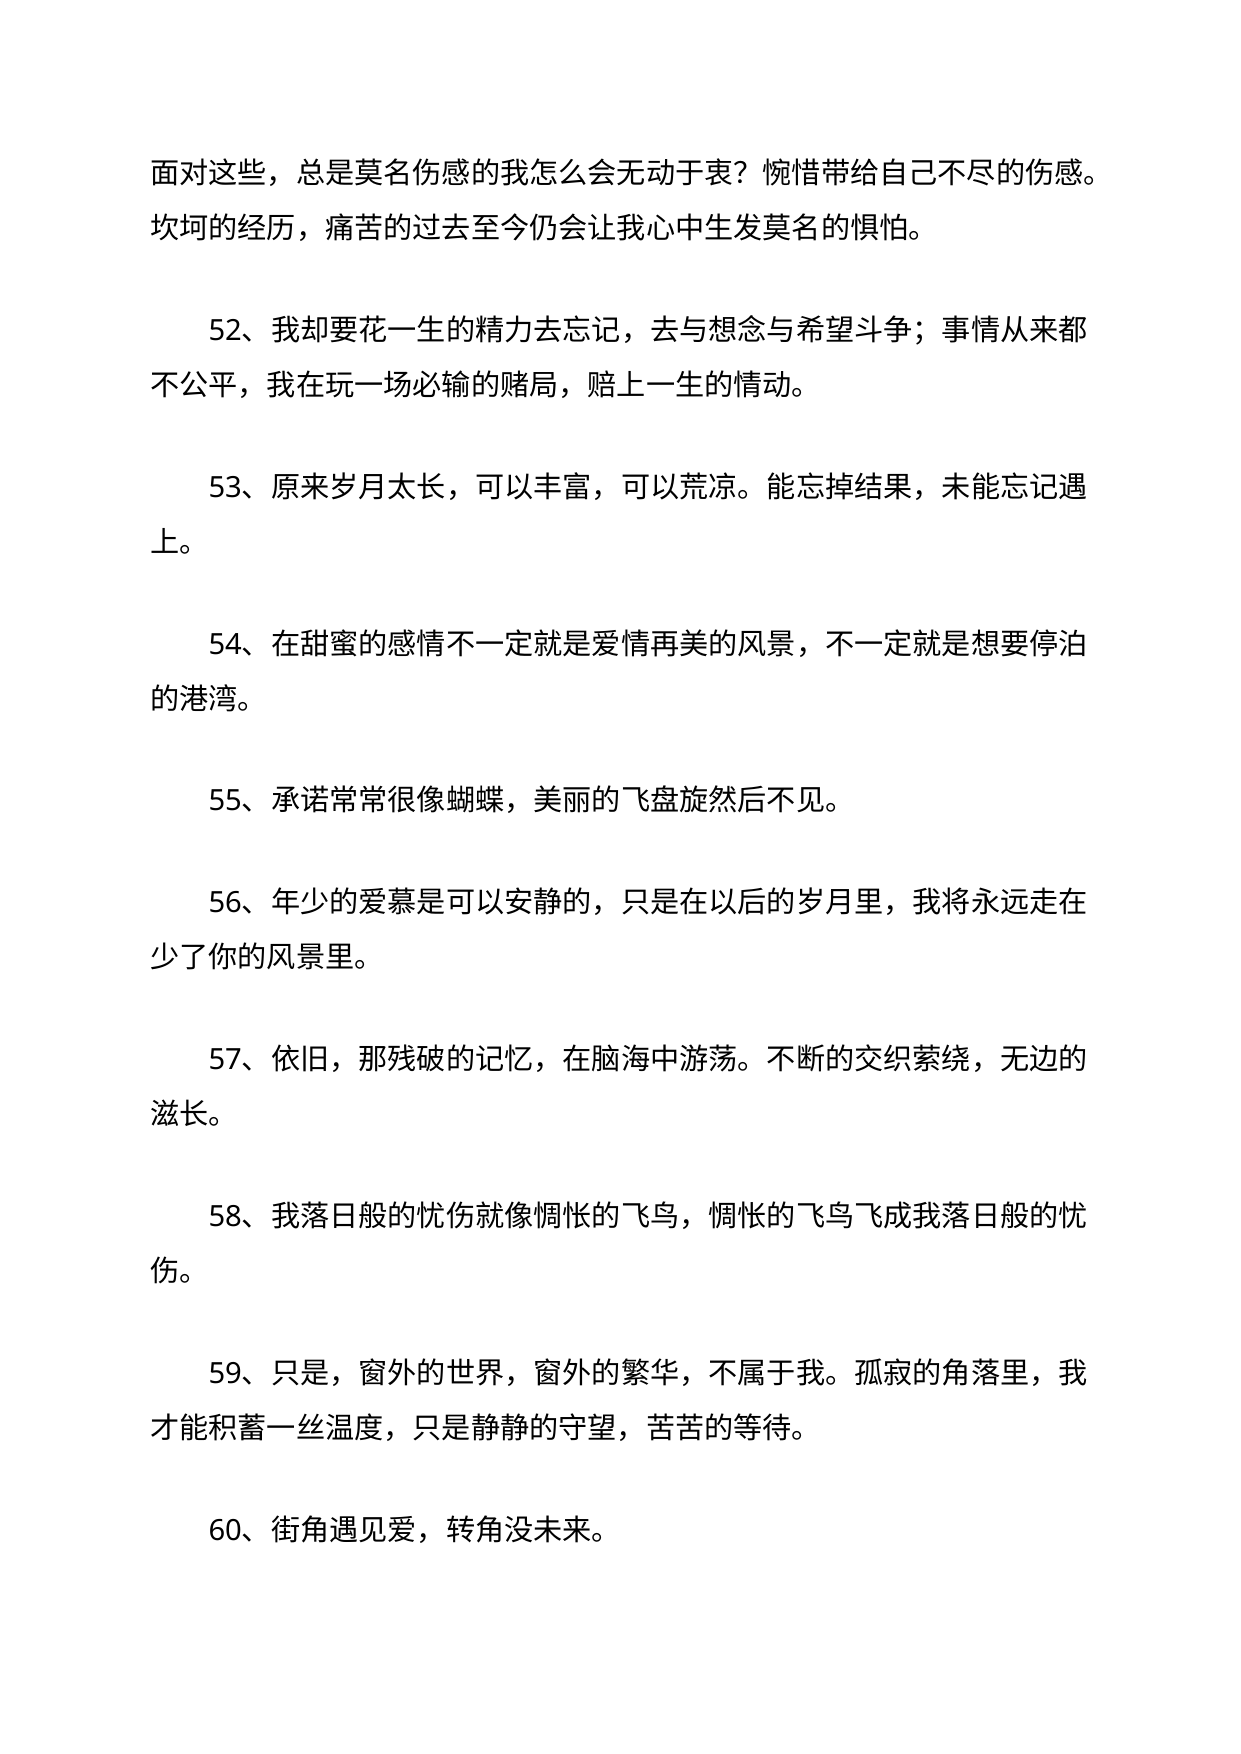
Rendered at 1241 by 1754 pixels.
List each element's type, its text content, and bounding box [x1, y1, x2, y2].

text 55、承诺常常很像蝴蝶，美丽的飞盘旋然后不见。 [150, 777, 1090, 819]
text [150, 150, 1090, 247]
text 56、年少的爱慕是可以安静的，只是在以后的岁月里，我将永远走在少了你的风景里。 [150, 879, 1090, 976]
text 54、在甜蜜的感情不一定就是爱情再美的风景，不一定就是想要停泊的港湾。 [150, 620, 1090, 717]
text 60、街角遇见爱，转角没未来。 [150, 1506, 1090, 1548]
text 59、只是，窗外的世界，窗外的繁华，不属于我。孤寂的角落里，我才能积蓄一丝温度，只是静静的守望，苦苦的等待。 [150, 1349, 1090, 1447]
text 57、依旧，那残破的记忆，在脑海中游荡。不断的交织萦绕，无边的滋长。 [150, 1036, 1090, 1133]
text 52、我却要花一生的精力去忘记，去与想念与希望斗争；事情从来都不公平，我在玩一场必输的赌局，赔上一生的情动。 [150, 307, 1090, 404]
text 53、原来岁月太长，可以丰富，可以荒凉。能忘掉结果，未能忘记遇上。 [150, 463, 1090, 561]
text 58、我落日般的忧伤就像惆怅的飞鸟，惆怅的飞鸟飞成我落日般的忧伤。 [150, 1192, 1090, 1290]
